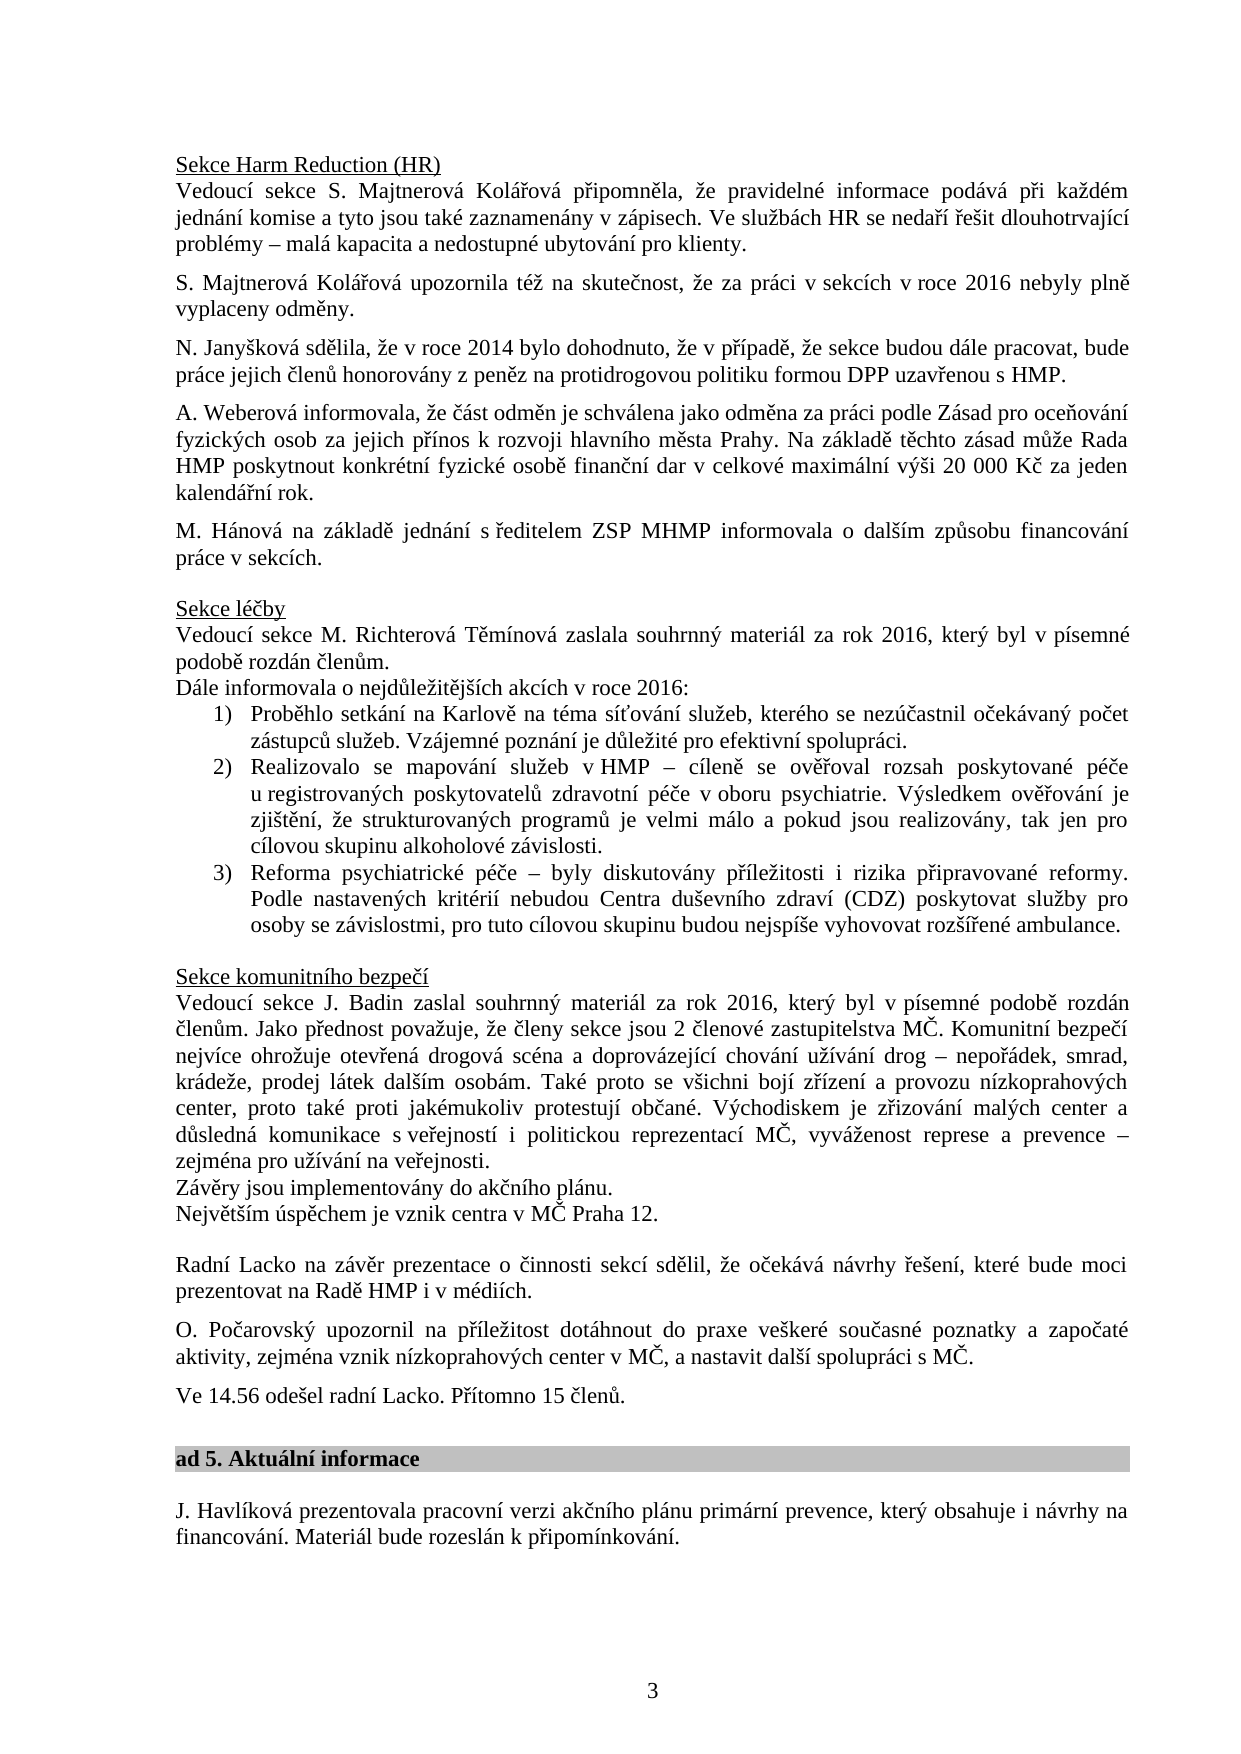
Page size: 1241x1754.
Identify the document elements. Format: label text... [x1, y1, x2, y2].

text Dále informovala o nejdůležitějších akcích v roce 2016: [175, 674, 1130, 701]
text Sekce léčby [175, 595, 1130, 621]
text O. Počarovský upozornil na příležitost dotáhnout do praxe veškeré současné poznatky a započaté aktivity, zejména vznik nízkoprahových center v MČ, a nastavit další spolupráci s MČ. [175, 1316, 1130, 1369]
text Největším úspěchem je vznik centra v MČ Praha 12. [175, 1200, 1130, 1226]
text Vedoucí sekce J. Badin zaslal souhrnný materiál za rok 2016, který byl v písemné podobě rozdán členům. Jako přednost považuje, že členy sekce jsou 2 členové zastupitelstva MČ. Komunitní bezpečí nejvíce ohrožuje otevřená drogová scéna a doprovázející chování užívání drog – nepořádek, smrad, krádeže, prodej látek dalším osobám. Také proto se všichni bojí zřízení a provozu nízkoprahových center, proto také proti jakémukoliv protestují občané. Východiskem je zřizování malých center a důsledná komunikace s veřejností i politickou reprezentací MČ, vyváženost represe a prevence – zejména pro užívání na veřejnosti. [175, 989, 1130, 1173]
list Proběhlo setkání na Karlově na téma síťování služeb, kterého se nezúčastnil očekávaný počet zástupců služeb. Vzájemné poznání je důležité pro efektivní spolupráci. [213, 701, 1130, 753]
text Vedoucí sekce M. Richterová Těmínová zaslala souhrnný materiál za rok 2016, který byl v písemné podobě rozdán členům. [175, 621, 1130, 674]
text J. Havlíková prezentovala pracovní verzi akčního plánu primární prevence, který obsahuje i návrhy na financování. Materiál bude rozeslán k připomínkování. [175, 1497, 1130, 1549]
text A. Weberová informovala, že část odměn je schválena jako odměna za práci podle Zásad pro oceňování fyzických osob za jejich přínos k rozvoji hlavního města Prahy. Na základě těchto zásad může Rada HMP poskytnout konkrétní fyzické osobě finanční dar v celkové maximální výši 20 000 Kč za jeden kalendářní rok. [175, 399, 1130, 505]
list Reforma psychiatrické péče – byly diskutovány příležitosti i rizika připravované reformy. Podle nastavených kritérií nebudou Centra duševního zdraví (CDZ) poskytovat služby pro osoby se závislostmi, pro tuto cílovou skupinu budou nejspíše vyhovovat rozšířené ambulance. [213, 859, 1130, 938]
text S. Majtnerová Kolářová upozornila též na skutečnost, že za práci v sekcích v roce 2016 nebyly plně vyplaceny odměny. [175, 269, 1130, 322]
list Realizovalo se mapování služeb v HMP – cíleně se ověřoval rozsah poskytované péče u registrovaných poskytovatelů zdravotní péče v oboru psychiatrie. Výsledkem ověřování je zjištění, že strukturovaných programů je velmi málo a pokud jsou realizovány, tak jen pro cílovou skupinu alkoholové závislosti. [213, 753, 1130, 859]
text Ve 14.56 odešel radní Lacko. Přítomno 15 členů. [175, 1382, 1130, 1408]
text Sekce Harm Reduction (HR) [175, 151, 1130, 177]
text Vedoucí sekce S. Majtnerová Kolářová připomněla, že pravidelné informace podává při každém jednání komise a tyto jsou také zaznamenány v zápisech. Ve službách HR se nedaří řešit dlouhotrvající problémy – malá kapacita a nedostupné ubytování pro klienty. [175, 177, 1130, 257]
text M. Hánová na základě jednání s ředitelem ZSP MHMP informovala o dalším způsobu financování práce v sekcích. [175, 517, 1130, 570]
text N. Janyšková sdělila, že v roce 2014 bylo dohodnuto, že v případě, že sekce budou dále pracovat, bude práce jejich členů honorovány z peněz na protidrogovou politiku formou DPP uzavřenou s HMP. [175, 334, 1130, 387]
text Radní Lacko na závěr prezentace o činnosti sekcí sdělil, že očekává návrhy řešení, které bude moci prezentovat na Radě HMP i v médiích. [175, 1251, 1130, 1304]
text Závěry jsou implementovány do akčního plánu. [175, 1173, 1130, 1200]
text Sekce komunitního bezpečí [175, 963, 1130, 989]
text ad 5. Aktuální informace [175, 1446, 1130, 1472]
